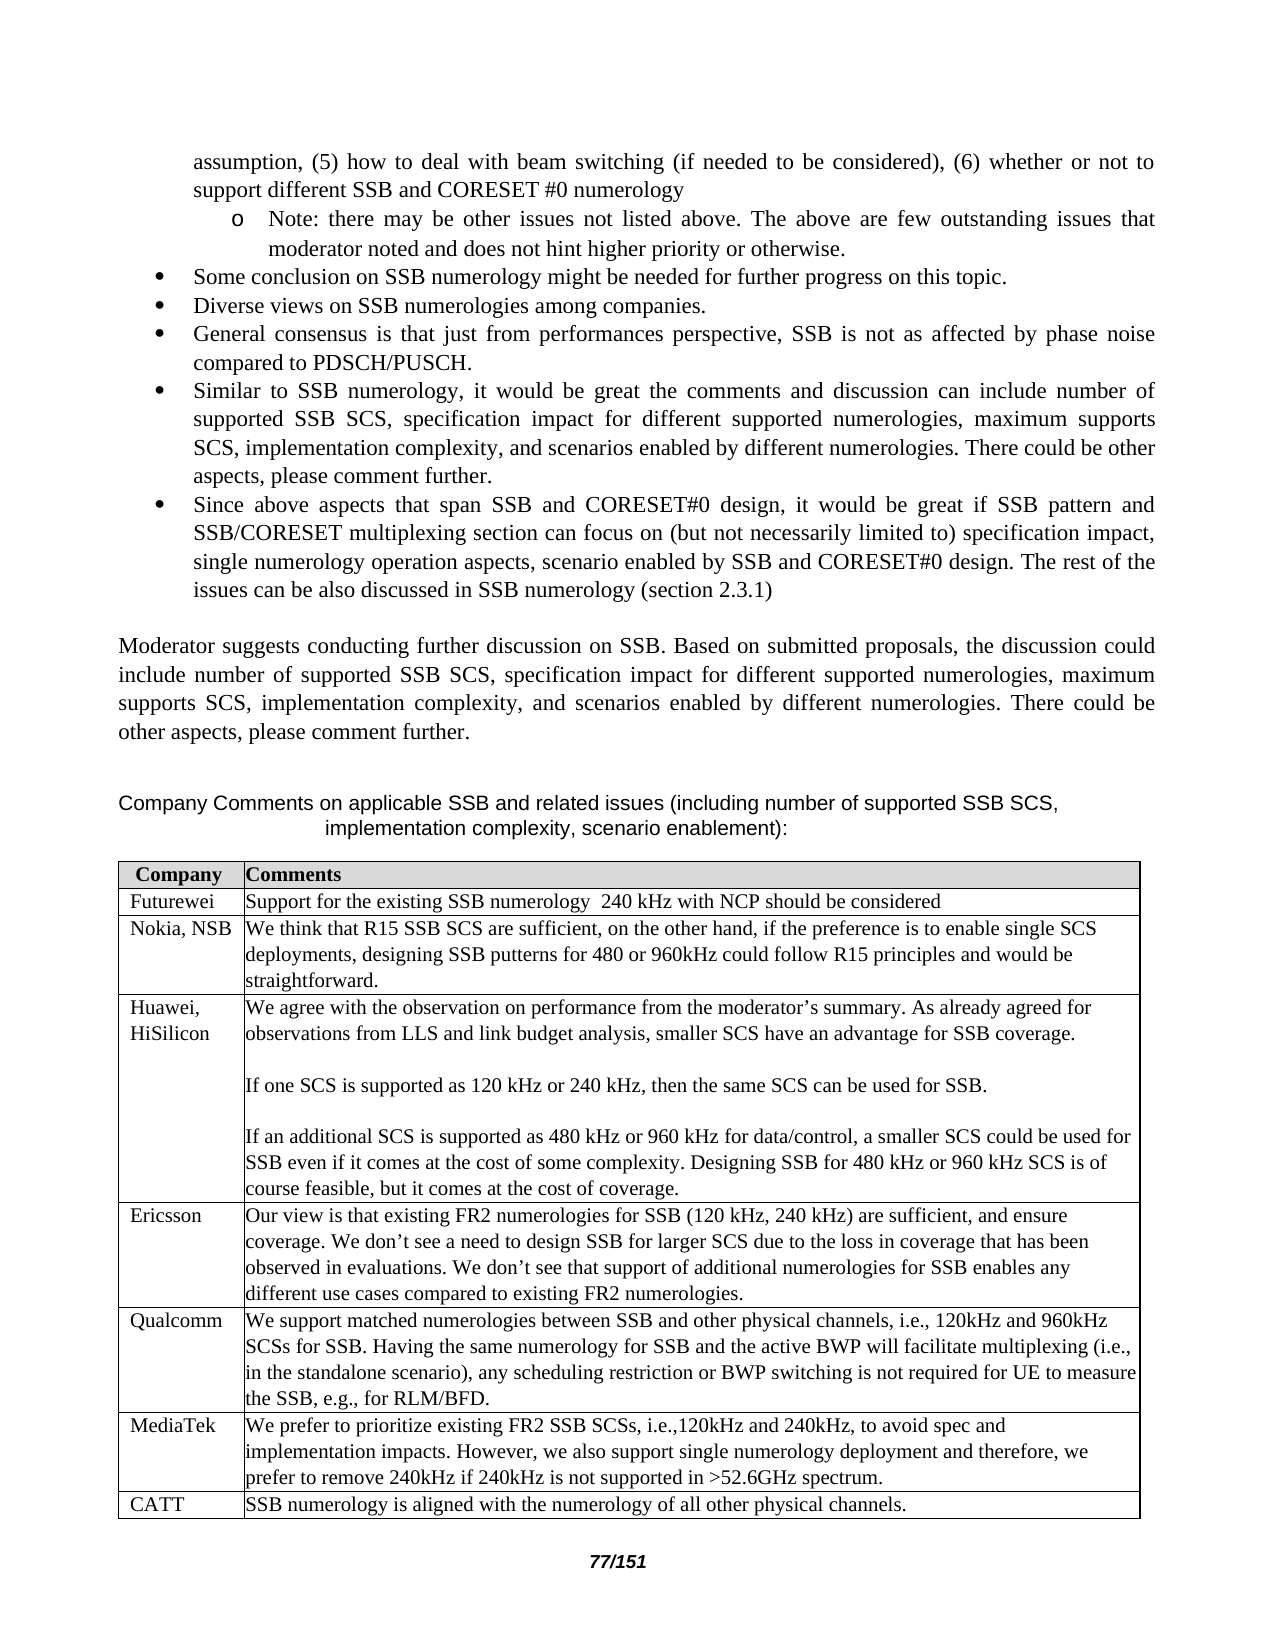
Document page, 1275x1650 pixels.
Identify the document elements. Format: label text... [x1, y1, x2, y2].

table_header Comments [245, 862, 1139, 888]
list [156, 148, 1157, 202]
list Some conclusion on SSB numerology might be needed for further progress on this topic. [156, 263, 1157, 290]
table_cell We support matched numerologies between SSB and other physical channels, i.e., 120kHz and 960kHz SCSs for SSB. Having the same numerology for SSB and the active BWP will facilitate multiplexing (i.e., in the standalone scenario), any scheduling restriction or BWP switching is not required for UE to measure the SSB, e.g., for RLM/BFD. [245, 1308, 1139, 1412]
table_cell Our view is that existing FR2 numerologies for SSB (120 kHz, 240 kHz) are sufficient, and ensure coverage. We don’t see a need to design SSB for larger SCS due to the loss in coverage that has been observed in evaluations. We don’t see that support of additional numerologies for SSB enables any different use cases compared to existing FR2 numerologies. [245, 1203, 1139, 1307]
table_cell Qualcomm [119, 1308, 244, 1412]
table_cell Nokia, NSB [119, 916, 244, 994]
table_cell We prefer to prioritize existing FR2 SSB SCSs, i.e.,120kHz and 240kHz, to avoid spec and implementation impacts. However, we also support single numerology deployment and therefore, we prefer to remove 240kHz if 240kHz is not supported in >52.6GHz spectrum. [245, 1413, 1139, 1491]
table_cell Futurewei [119, 889, 244, 915]
table_cell MediaTek [119, 1413, 244, 1491]
list Similar to SSB numerology, it would be great the comments and discussion can include number of supported SSB SCS, specification impact for different supported numerologies, maximum supports SCS, implementation complexity, and scenarios enabled by different numerologies. There could be other aspects, please comment further. [156, 377, 1157, 489]
table_header Company [119, 862, 244, 888]
table_cell Huawei, HiSilicon [119, 995, 244, 1202]
table_cell CATT [119, 1492, 244, 1518]
table_cell SSB numerology is aligned with the numerology of all other physical channels. [245, 1492, 1139, 1518]
subtitle Company Comments on applicable SSB and related issues (including number of supported SSB SCS, implementation complexity, scenario enablement): [118, 790, 1157, 840]
list General consensus is that just from performances perspective, SSB is not as affected by phase noise compared to PDSCH/PUSCH. [156, 320, 1157, 375]
list Since above aspects that span SSB and CORESET#0 design, it would be great if SSB pattern and SSB/CORESET multiplexing section can focus on (but not necessarily limited to) specification impact, single numerology operation aspects, scenario enabled by SSB and CORESET#0 design. The rest of the issues can be also discussed in SSB numerology (section 2.3.1) [156, 491, 1157, 602]
table_cell Support for the existing SSB numerology 240 kHz with NCP should be considered [245, 889, 1139, 915]
list Note: there may be other issues not listed above. The above are few outstanding issues that moderator noted and does not hint higher priority or otherwise. [231, 204, 1157, 261]
table_cell Ericsson [119, 1203, 244, 1307]
text Moderator suggests conducting further discussion on SSB. Based on submitted proposals, the discussion could include number of supported SSB SCS, specification impact for different supported numerologies, maximum supports SCS, implementation complexity, and scenarios enabled by different numerologies. There could be other aspects, please comment further. [118, 632, 1157, 744]
table_cell We think that R15 SSB SCS are sufficient, on the other hand, if the preference is to enable single SCS deployments, designing SSB putterns for 480 or 960kHz could follow R15 principles and would be straightforward. [245, 916, 1139, 994]
table_cell We agree with the observation on performance from the moderator’s summary. As already agreed for observations from LLS and link budget analysis, smaller SCS have an advantage for SSB coverage. If one SCS is supported as 120 kHz or 240 kHz, then the same SCS can be used for SSB. If an additional SCS is supported as 480 kHz or 960 kHz for data/control, a smaller SCS could be used for SSB even if it comes at the cost of some complexity. Designing SSB for 480 kHz or 960 kHz SCS is of course feasible, but it comes at the cost of coverage. [245, 995, 1139, 1202]
list Diverse views on SSB numerologies among companies. [156, 292, 1157, 318]
